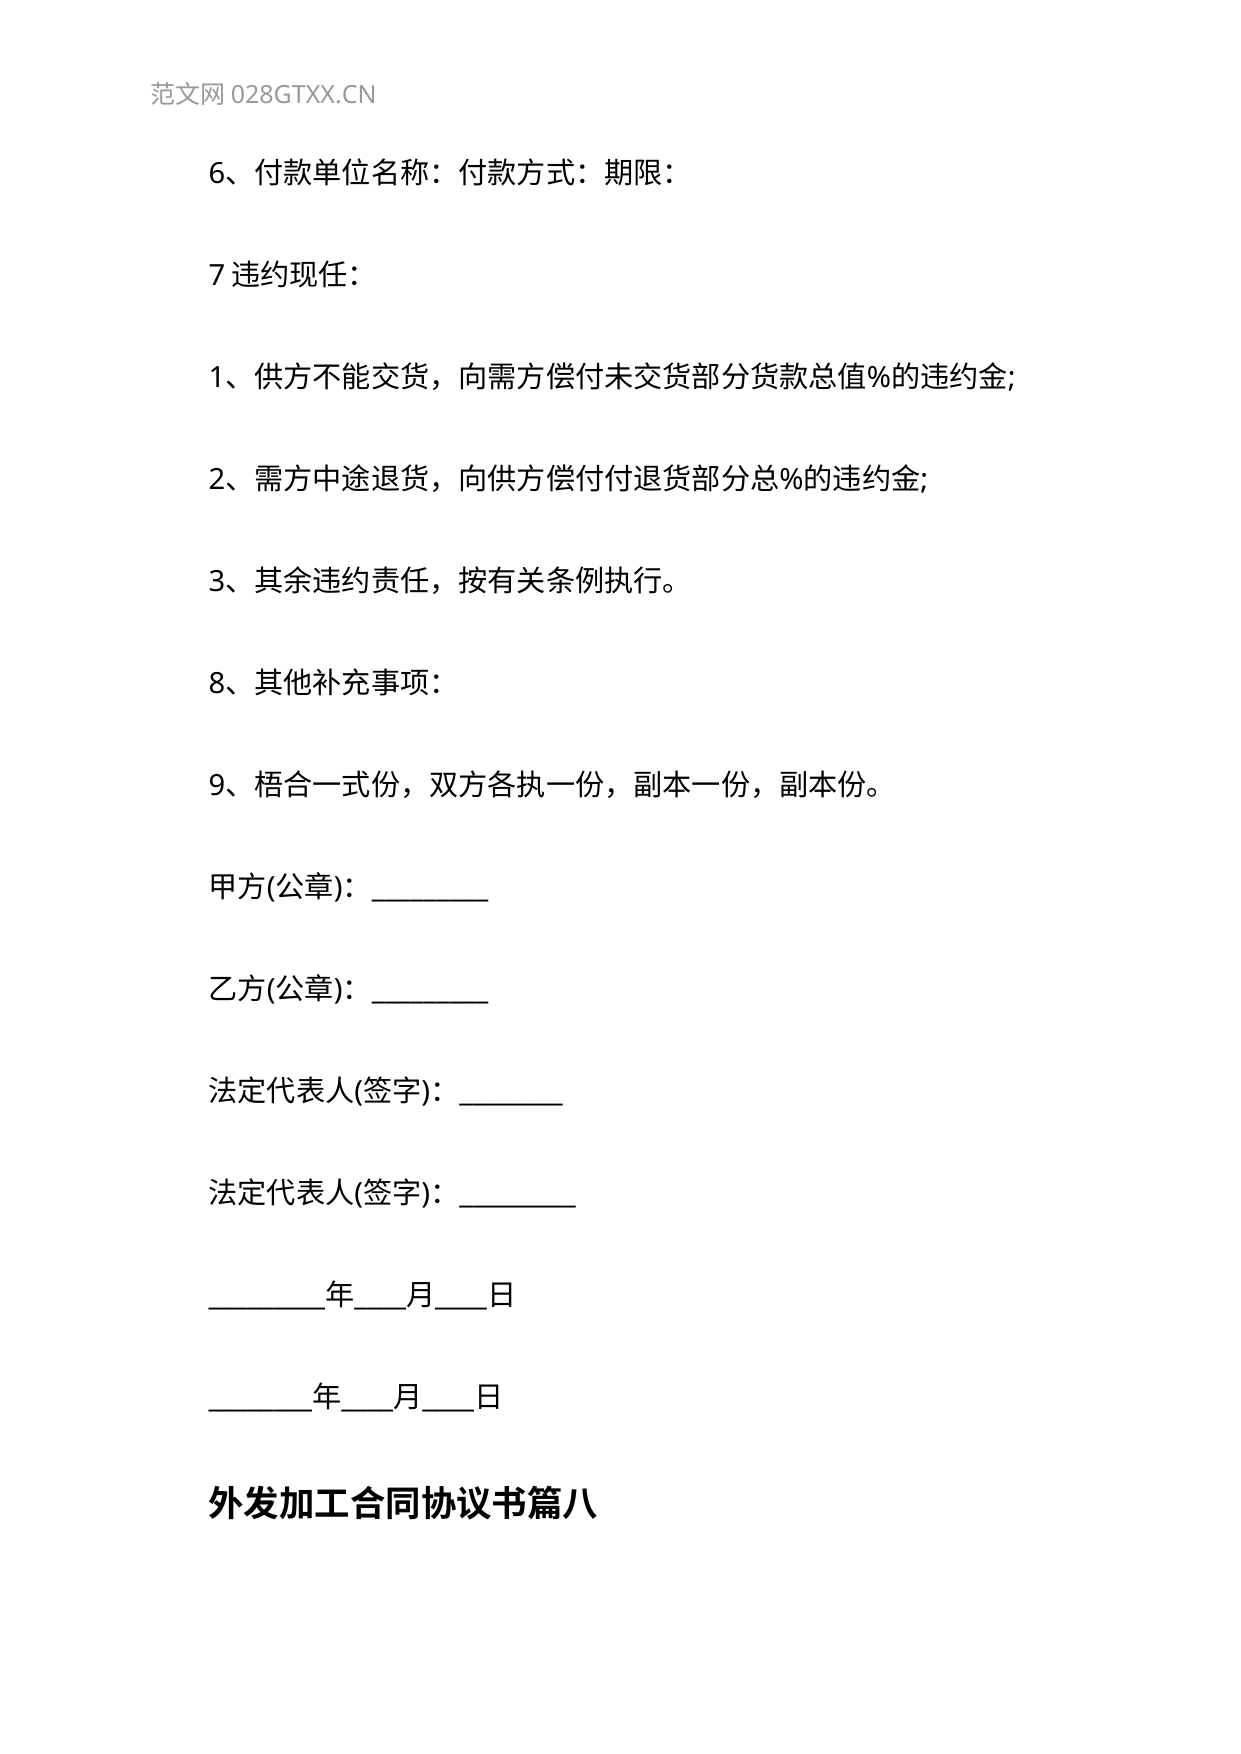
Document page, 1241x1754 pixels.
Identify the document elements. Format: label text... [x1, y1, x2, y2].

text 9、梧合一式份，双方各执一份，副本一份，副本份。 [150, 762, 1090, 804]
text 法定代表人(签字)：________ [150, 1068, 1090, 1110]
text ________年____月____日 [150, 1374, 1090, 1416]
text 法定代表人(签字)：_________ [150, 1170, 1090, 1212]
text 2、需方中途退货，向供方偿付付退货部分总%的违约金; [150, 456, 1090, 498]
text 7违约现任： [150, 252, 1090, 294]
text 6、付款单位名称：付款方式：期限： [150, 150, 1090, 192]
text 外发加工合同协议书篇八 [150, 1476, 1090, 1527]
text 8、其他补充事项： [150, 660, 1090, 702]
text 1、供方不能交货，向需方偿付未交货部分货款总值%的违约金; [150, 354, 1090, 396]
text 3、其余违约责任，按有关条例执行。 [150, 558, 1090, 600]
text _________年____月____日 [150, 1272, 1090, 1314]
text 甲方(公章)：_________ [150, 864, 1090, 906]
text 乙方(公章)：_________ [150, 966, 1090, 1008]
